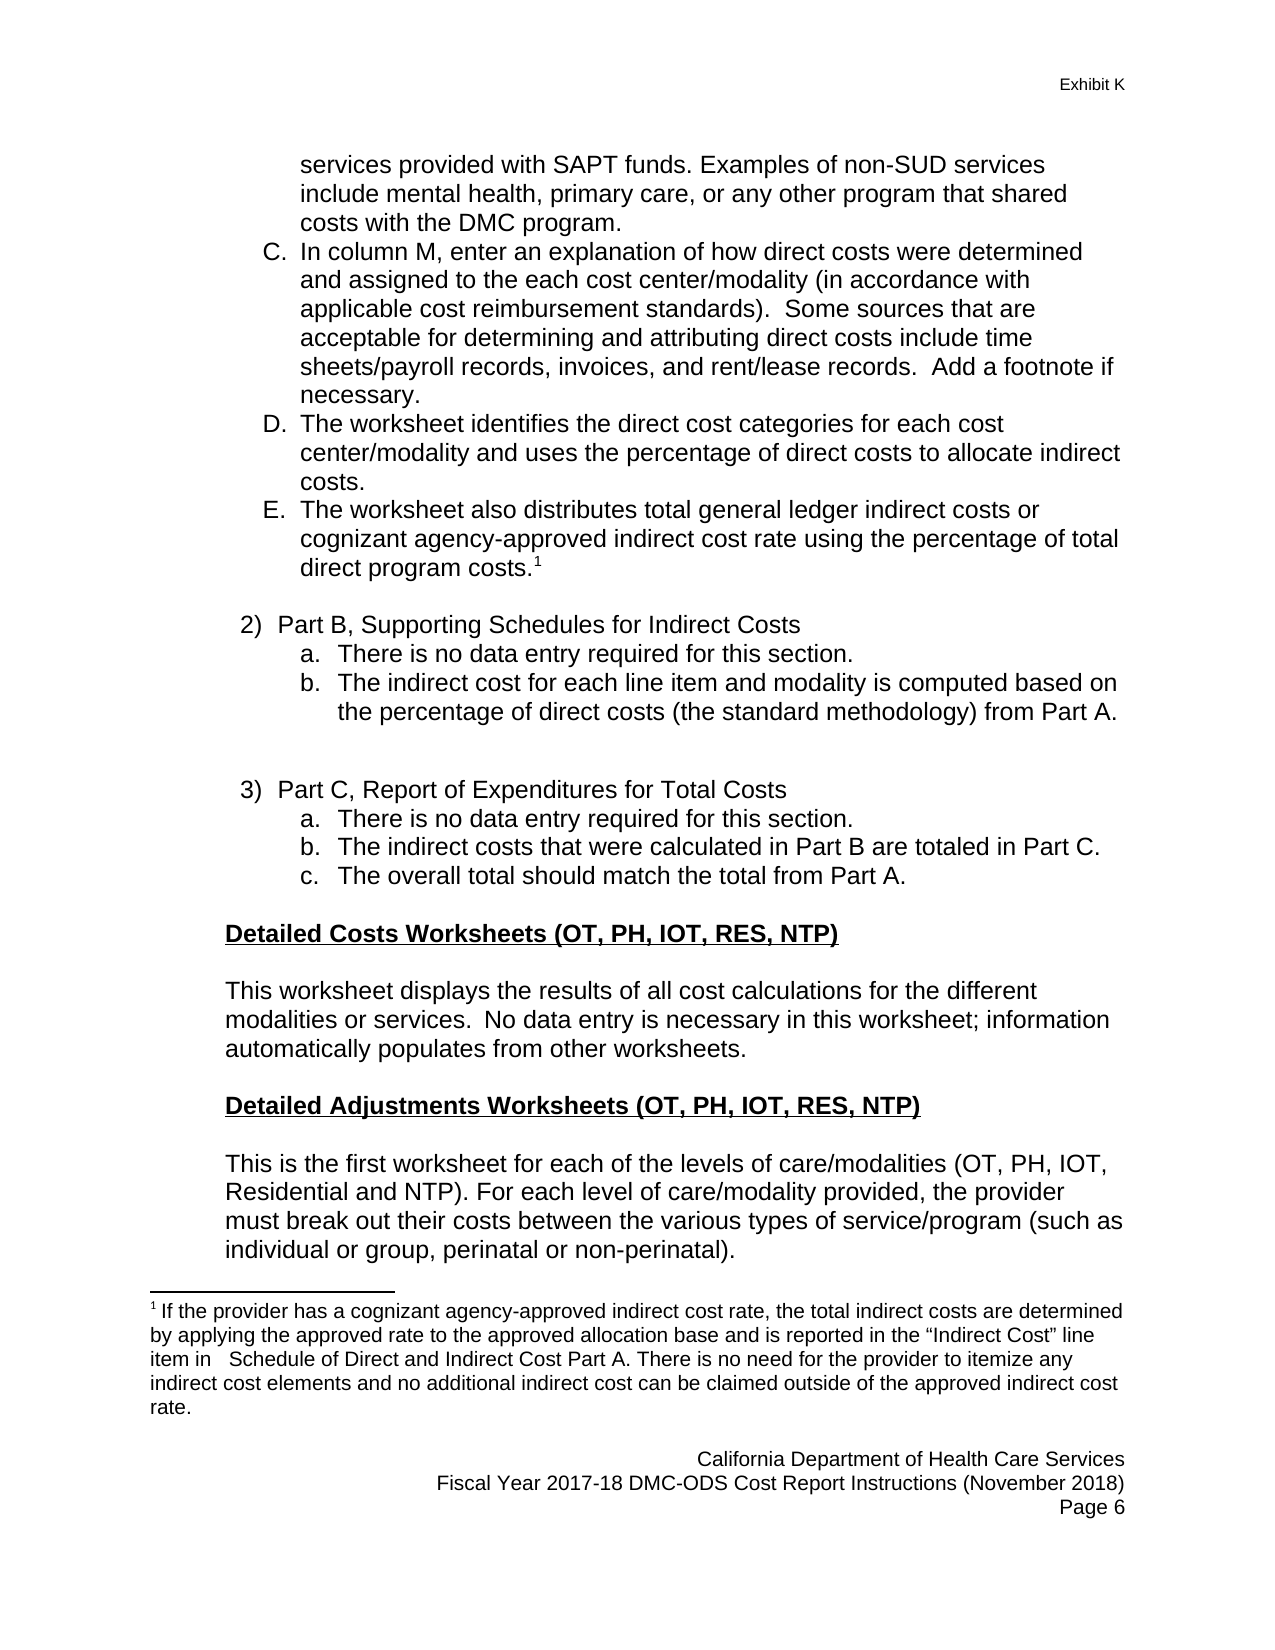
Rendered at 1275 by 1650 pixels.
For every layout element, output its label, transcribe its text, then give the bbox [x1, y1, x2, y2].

list Part C, Report of Expenditures for Total Costs [240, 775, 1125, 803]
text This worksheet displays the results of all cost calculations for the different modalities or services. No data entry is necessary in this worksheet; information automatically populates from other worksheets. [225, 976, 1125, 1062]
list The indirect cost for each line item and modality is computed based on the percentage of direct costs (the standard methodology) from Part A. [300, 668, 1125, 725]
list There is no data entry required for this section. [300, 639, 1125, 668]
list The overall total should match the total from Part A. [300, 861, 1125, 890]
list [262, 150, 1125, 236]
list The indirect costs that were calculated in Part B are totaled in Part C. [300, 832, 1125, 861]
list The worksheet identifies the direct cost categories for each cost center/modality and uses the percentage of direct costs to allocate indirect costs. [262, 409, 1125, 495]
list There is no data entry required for this section. [300, 803, 1125, 832]
text Detailed Adjustments Worksheets (OT, PH, IOT, RES, NTP) [225, 1091, 1125, 1120]
text This is the first worksheet for each of the levels of care/modalities (OT, PH, IOT, Residential and NTP). For each level of care/modality provided, the provider must break out their costs between the various types of service/program (such as individual or group, perinatal or non-perinatal). [225, 1148, 1125, 1263]
text Detailed Costs Worksheets (OT, PH, IOT, RES, NTP) [150, 918, 1125, 947]
list Part B, Supporting Schedules for Indirect Costs [240, 610, 1125, 639]
list The worksheet also distributes total general ledger indirect costs or cognizant agency-approved indirect cost rate using the percentage of total direct program costs. [262, 495, 1125, 581]
list In column M, enter an explanation of how direct costs were determined and assigned to the each cost center/modality (in accordance with applicable cost reimbursement standards). Some sources that are acceptable for determining and attributing direct costs include time sheets/payroll records, invoices, and rent/lease records. Add a footnote if necessary. [262, 236, 1125, 409]
